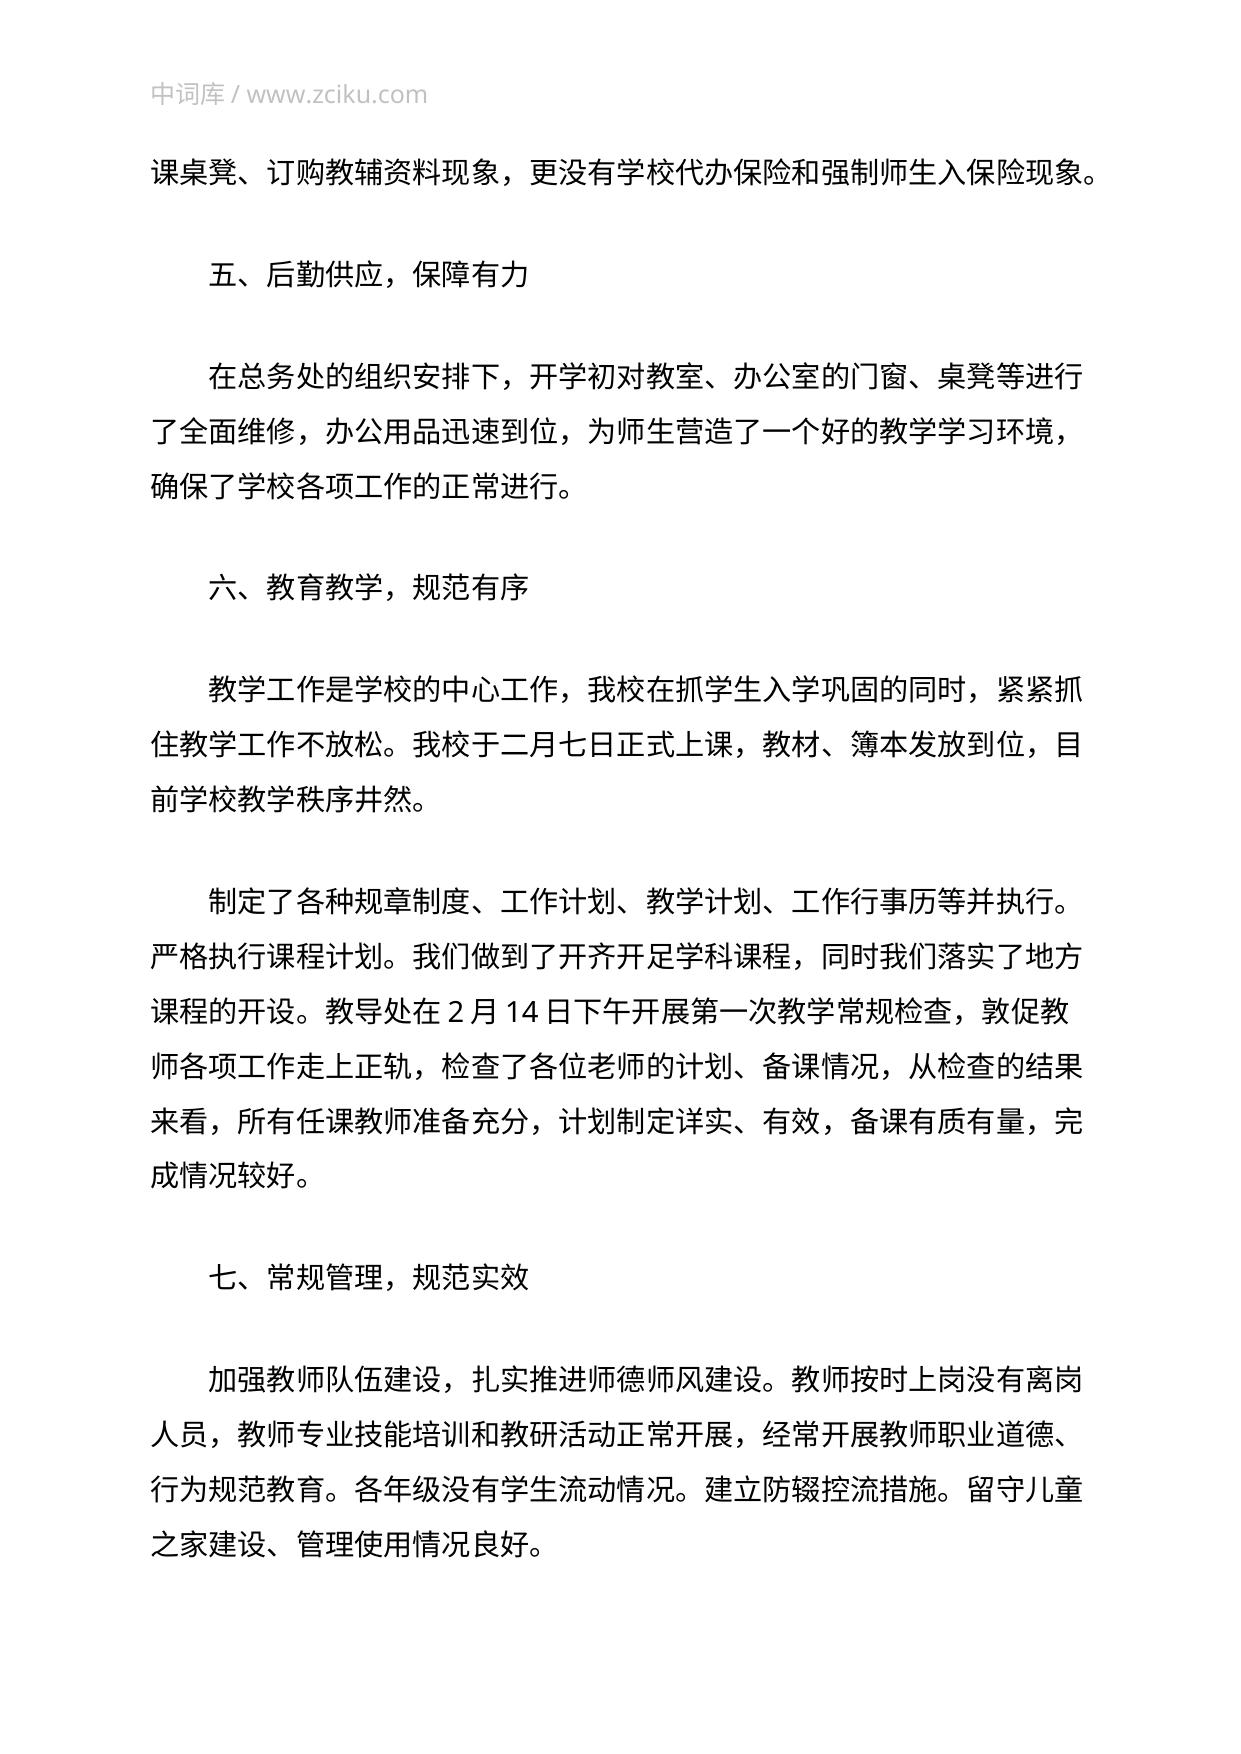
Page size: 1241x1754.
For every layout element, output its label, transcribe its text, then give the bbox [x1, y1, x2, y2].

text 制定了各种规章制度、工作计划、教学计划、工作行事历等并执行。严格执行课程计划。我们做到了开齐开足学科课程，同时我们落实了地方课程的开设。教导处在2月14日下午开展第一次教学常规检查，敦促教师各项工作走上正轨，检查了各位老师的计划、备课情况，从检查的结果来看，所有任课教师准备充分，计划制定详实、有效，备课有质有量，完成情况较好。 [150, 878, 1090, 1195]
text 教学工作是学校的中心工作，我校在抓学生入学巩固的同时，紧紧抓住教学工作不放松。我校于二月七日正式上课，教材、簿本发放到位，目前学校教学秩序井然。 [150, 667, 1090, 819]
text 五、后勤供应，保障有力 [150, 252, 1090, 294]
text 七、常规管理，规范实效 [150, 1255, 1090, 1297]
text 六、教育教学，规范有序 [150, 565, 1090, 607]
text 加强教师队伍建设，扎实推进师德师风建设。教师按时上岗没有离岗人员，教师专业技能培训和教研活动正常开展，经常开展教师职业道德、行为规范教育。各年级没有学生流动情况。建立防辍控流措施。留守儿童之家建设、管理使用情况良好。 [150, 1357, 1090, 1563]
text 在总务处的组织安排下，开学初对教室、办公室的门窗、桌凳等进行了全面维修，办公用品迅速到位，为师生营造了一个好的教学学习环境，确保了学校各项工作的正常进行。 [150, 353, 1090, 506]
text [150, 150, 1090, 192]
